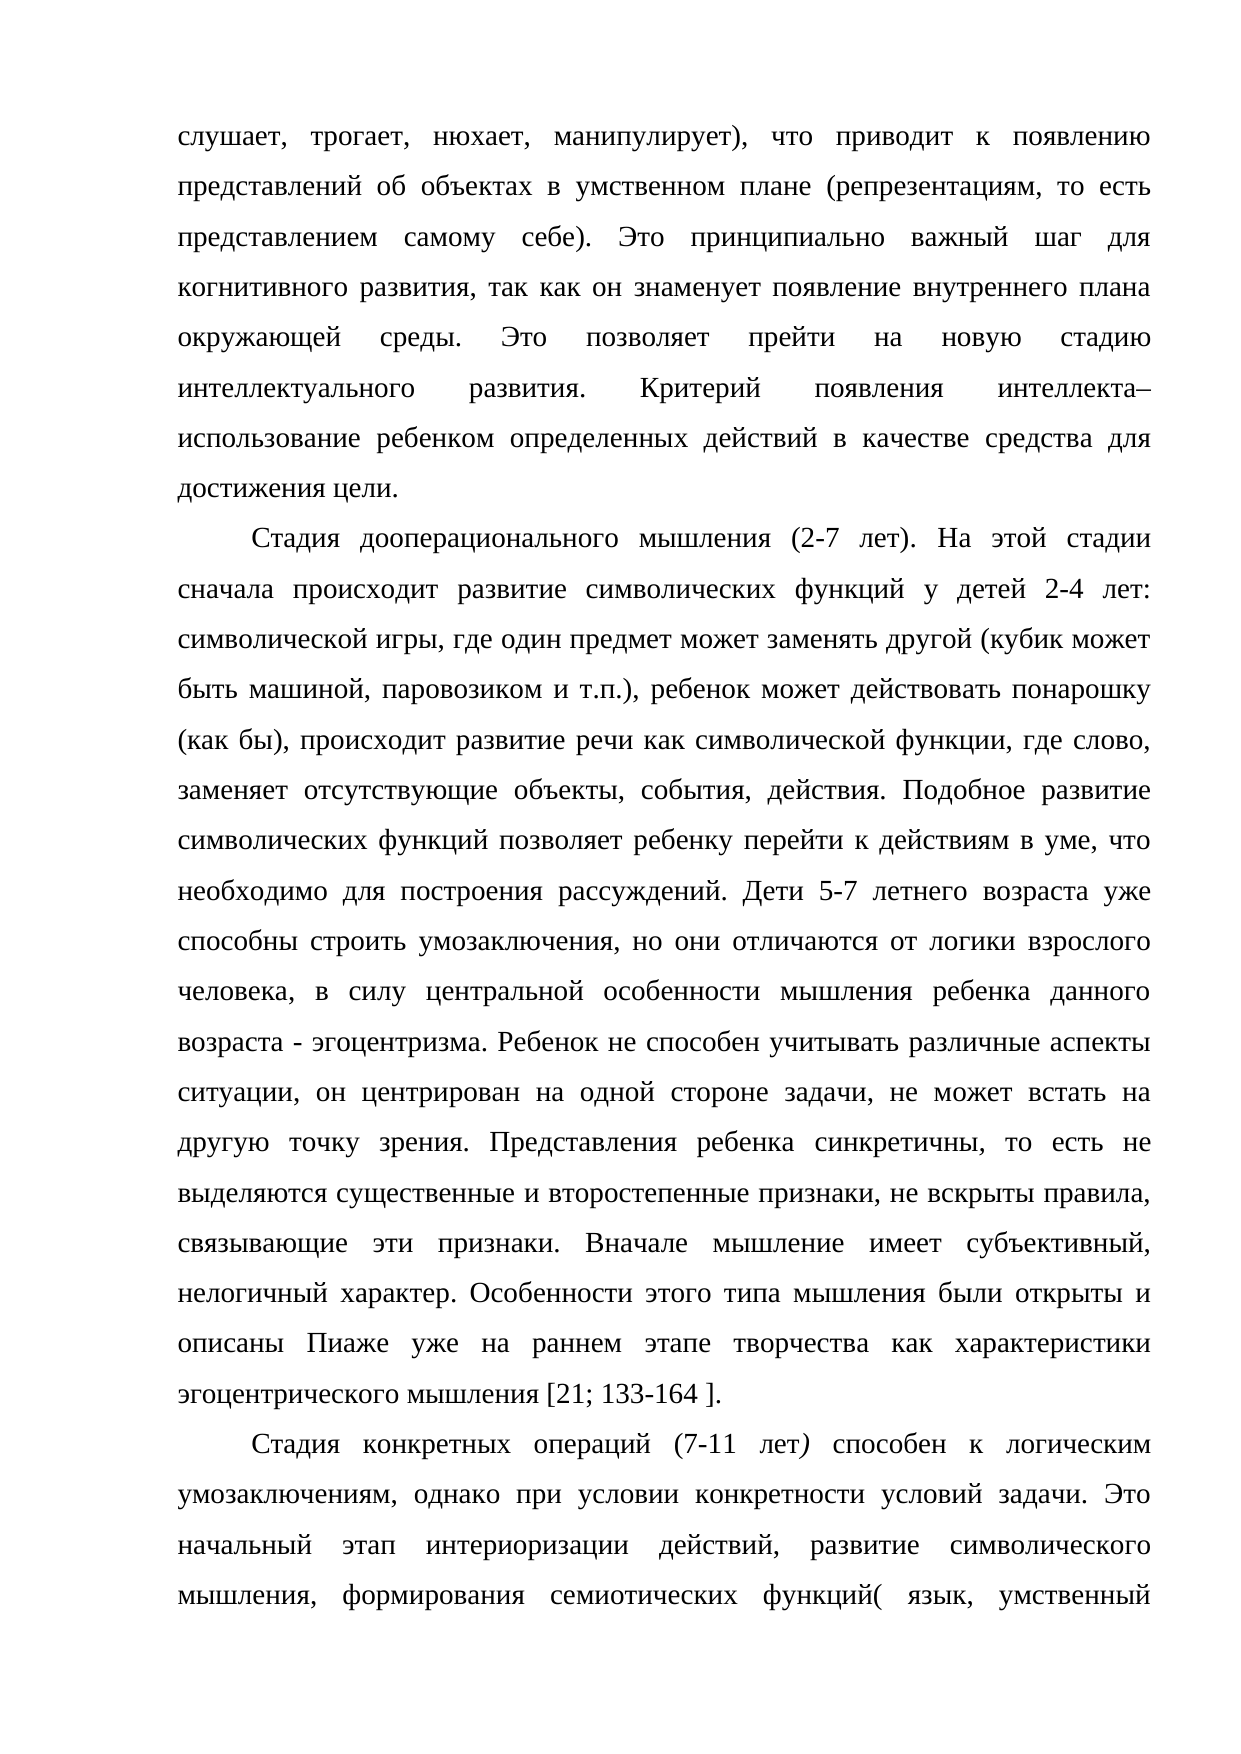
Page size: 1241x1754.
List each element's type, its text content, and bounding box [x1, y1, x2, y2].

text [177, 118, 1152, 504]
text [177, 1426, 1152, 1611]
text Стадия дооперационального мышления (2-7 лет). На этой стадии сначала происходит развитие символических функций у детей 2-4 лет: символической игры, где один предмет может заменять другой (кубик может быть машиной, паровозиком и т.п.), ребенок может действовать понарошку (как бы), происходит развитие речи как символической функции, где слово, заменяет отсутствующие объекты, события, действия. Подобное развитие символических функций позволяет ребенку перейти к действиям в уме, что необходимо для построения рассуждений. Дети 5-7 летнего возраста уже способны строить умозаключения, но они отличаются от логики взрослого человека, в силу центральной особенности мышления ребенка данного возраста - эгоцентризма. Ребенок не способен учитывать различные аспекты ситуации, он центрирован на одной стороне задачи, не может встать на другую точку зрения. Представления ребенка синкретичны, то есть не выделяются существенные и второстепенные признаки, не вскрыты правила, связывающие эти признаки. Вначале мышление имеет субъективный, нелогичный характер. Особенности этого типа мышления были открыты и описаны Пиаже уже на раннем этапе творчества как характеристики эгоцентрического мышления [21; 133-164 ]. [177, 521, 1152, 1409]
